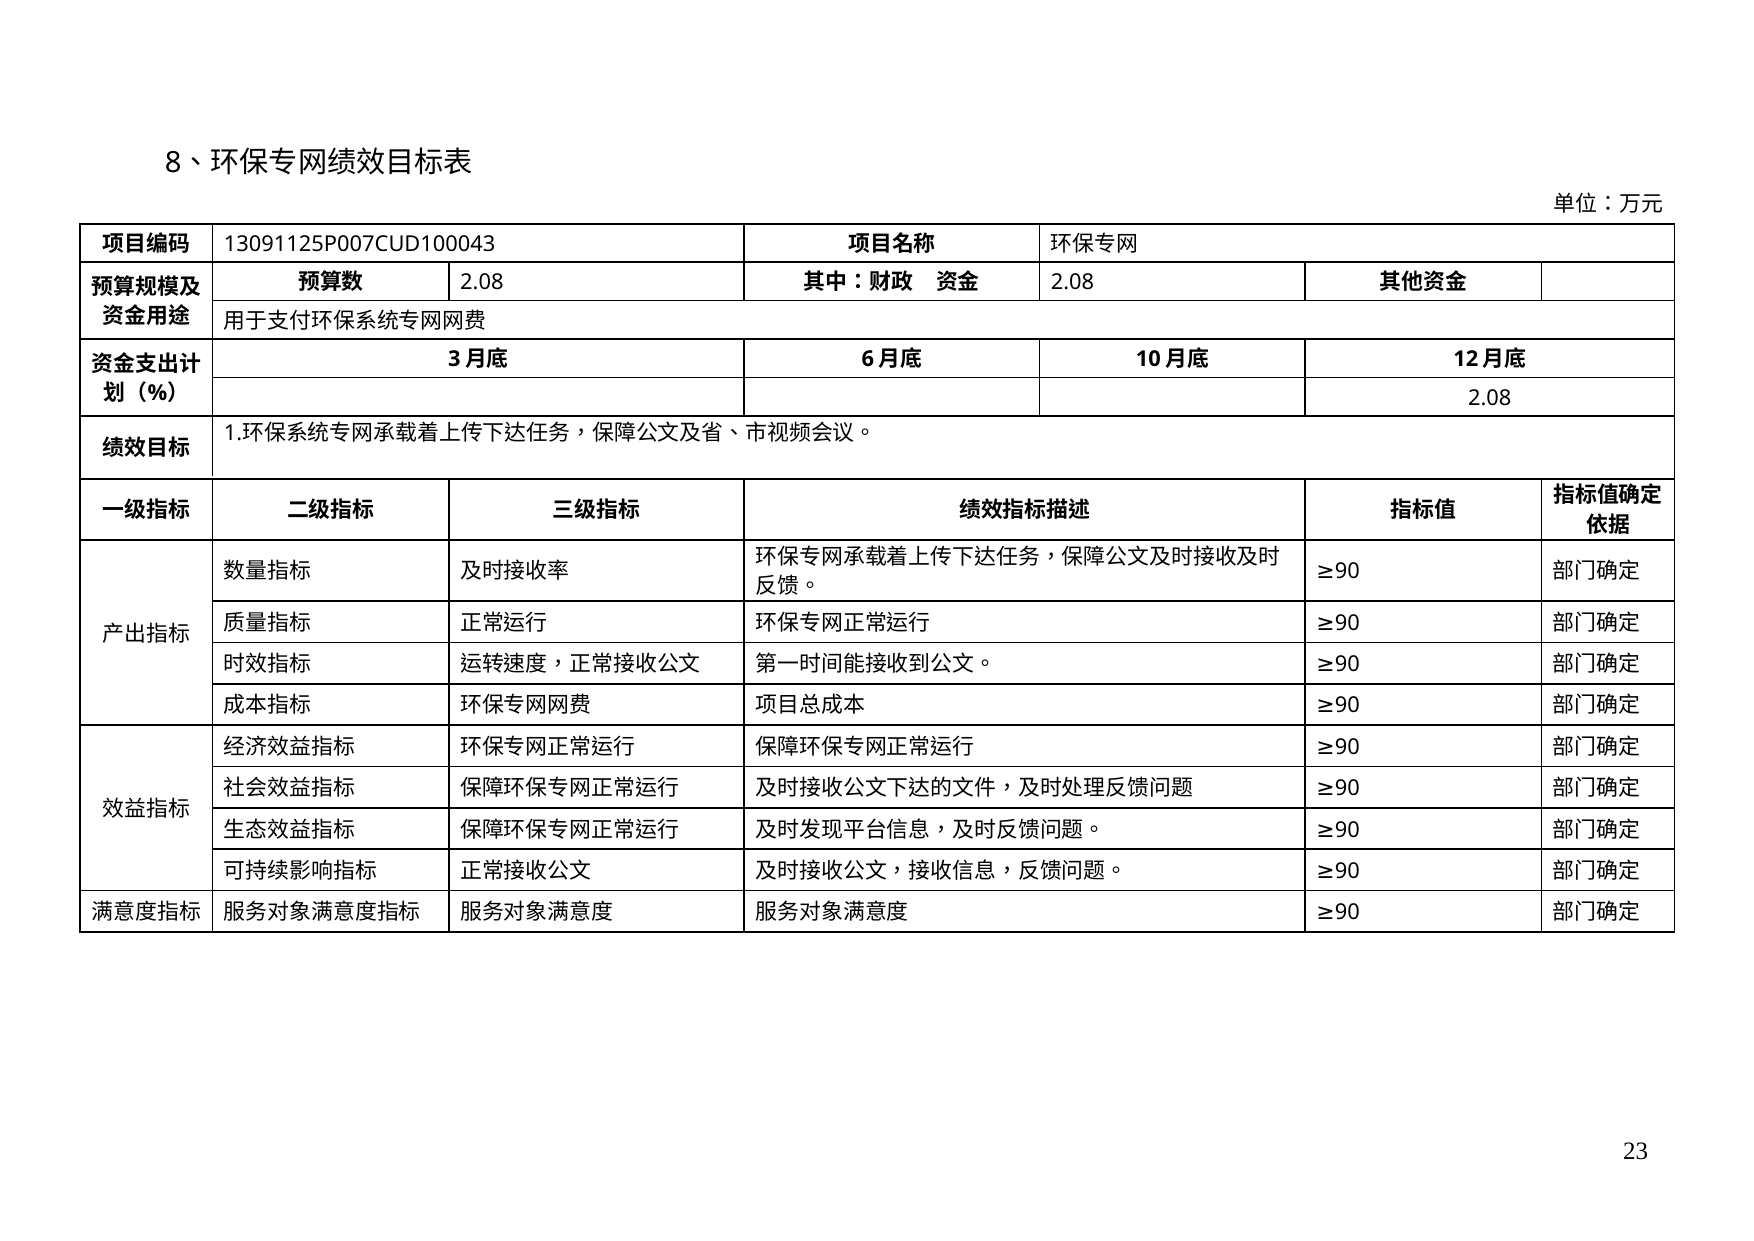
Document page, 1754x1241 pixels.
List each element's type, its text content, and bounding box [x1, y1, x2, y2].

table_cell ≥90 [1306, 809, 1541, 848]
table_cell 1.环保系统专网承载着上传下达任务，保障公文及省、市视频会议。 [213, 417, 1674, 476]
table_cell 效益指标 [81, 726, 212, 890]
table_cell 时效指标 [213, 643, 448, 683]
table_cell 部门确定 [1542, 850, 1674, 890]
table_cell 绩效目标 [81, 417, 212, 476]
table_cell 正常运行 [450, 602, 743, 642]
table_cell 其他资金 [1306, 263, 1541, 300]
table_cell 资金支出计划（%） [81, 340, 212, 415]
table_cell ≥90 [1306, 891, 1541, 931]
table_header 一级指标 [81, 480, 212, 539]
table_cell 环保专网承载着上传下达任务，保障公文及时接收及时反馈。 [745, 541, 1304, 600]
table_cell 保障环保专网正常运行 [450, 809, 743, 848]
table_header 二级指标 [213, 480, 448, 539]
table_cell 部门确定 [1542, 602, 1674, 642]
table_cell ≥90 [1306, 643, 1541, 683]
table_cell 2.08 [1040, 263, 1304, 300]
table_cell ≥90 [1306, 767, 1541, 807]
table_cell 正常接收公文 [450, 850, 743, 890]
table_cell 数量指标 [213, 541, 448, 600]
table_cell 成本指标 [213, 685, 448, 724]
table_cell 服务对象满意度 [450, 891, 743, 931]
table_cell 2.08 [450, 263, 743, 300]
table_cell 环保专网 [1040, 225, 1674, 261]
table_cell 部门确定 [1542, 726, 1674, 766]
table_cell 项目总成本 [745, 685, 1304, 724]
table_cell 部门确定 [1542, 809, 1674, 848]
table_cell ≥90 [1306, 726, 1541, 766]
table_cell ≥90 [1306, 685, 1541, 724]
table_cell 项目名称 [745, 225, 1039, 261]
table_header 绩效指标描述 [745, 480, 1304, 539]
table_cell 及时接收公文，接收信息，反馈问题。 [745, 850, 1304, 890]
table_cell 服务对象满意度指标 [213, 891, 448, 931]
table_cell 预算规模及资金用途 [81, 263, 212, 338]
table_cell 13091125P007CUD100043 [213, 225, 743, 261]
table_cell 预算数 [213, 263, 448, 300]
table_header 三级指标 [450, 480, 743, 539]
table_cell 质量指标 [213, 602, 448, 642]
table_cell 部门确定 [1542, 891, 1674, 931]
table_cell 3月底 [213, 340, 743, 377]
table_cell 环保专网网费 [450, 685, 743, 724]
table_cell 部门确定 [1542, 685, 1674, 724]
table_cell 运转速度，正常接收公文 [450, 643, 743, 683]
table_cell 部门确定 [1542, 643, 1674, 683]
table_cell 环保专网正常运行 [745, 602, 1304, 642]
table_cell 用于支付环保系统专网网费 [213, 301, 1674, 338]
table_cell [213, 378, 743, 415]
table_cell 保障环保专网正常运行 [450, 767, 743, 807]
table_cell 生态效益指标 [213, 809, 448, 848]
table_cell 第一时间能接收到公文。 [745, 643, 1304, 683]
table_cell 项目编码 [81, 225, 212, 261]
table_cell 10月底 [1040, 340, 1304, 377]
table_cell [1542, 263, 1674, 300]
table_cell 保障环保专网正常运行 [745, 726, 1304, 766]
table_cell ≥90 [1306, 541, 1541, 600]
table_cell 部门确定 [1542, 541, 1674, 600]
table_cell 环保专网正常运行 [450, 726, 743, 766]
table_cell ≥90 [1306, 602, 1541, 642]
text 8、环保专网绩效目标表 [106, 142, 1648, 181]
table_header 指标值确定依据 [1542, 480, 1674, 539]
table_cell 及时接收公文下达的文件，及时处理反馈问题 [745, 767, 1304, 807]
table_cell 满意度指标 [81, 891, 212, 931]
table_cell 6月底 [745, 340, 1039, 377]
table_header 单位：万元 [81, 183, 1674, 223]
table_cell [745, 378, 1039, 415]
table_cell 及时接收率 [450, 541, 743, 600]
table_cell 经济效益指标 [213, 726, 448, 766]
table_cell 可持续影响指标 [213, 850, 448, 890]
table_cell 其中：财政 资金 [745, 263, 1039, 300]
table_cell [1040, 378, 1304, 415]
table_cell 服务对象满意度 [745, 891, 1304, 931]
table_cell 社会效益指标 [213, 767, 448, 807]
table_cell 及时发现平台信息，及时反馈问题。 [745, 809, 1304, 848]
table_cell 2.08 [1306, 378, 1674, 415]
table_cell 12月底 [1306, 340, 1674, 377]
table_cell 部门确定 [1542, 767, 1674, 807]
table_cell ≥90 [1306, 850, 1541, 890]
table_header 指标值 [1306, 480, 1541, 539]
table_cell 产出指标 [81, 541, 212, 724]
